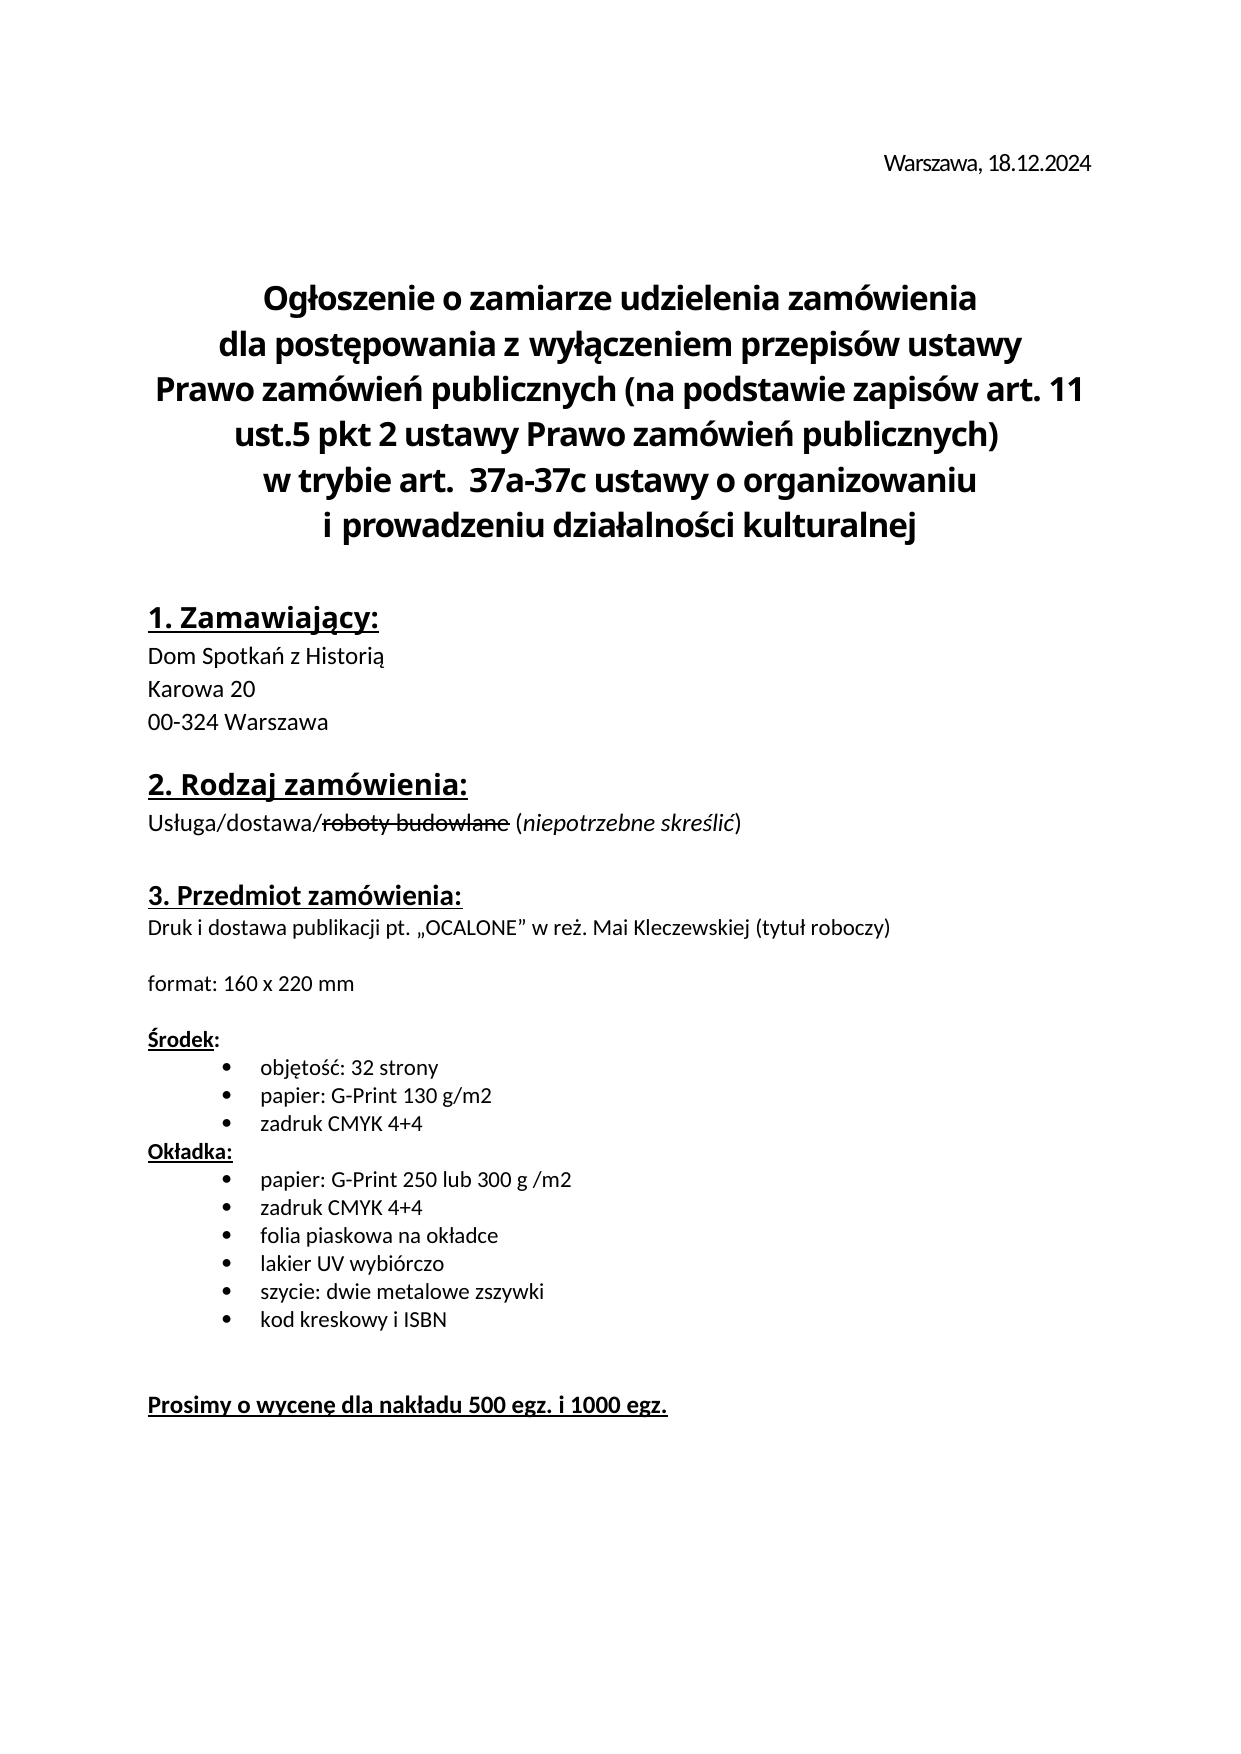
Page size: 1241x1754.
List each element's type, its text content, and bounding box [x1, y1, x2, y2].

text Okładka: [148, 1137, 1093, 1165]
text Prosimy o wycenę dla nakładu 500 egz. i 1000 egz. [148, 1389, 1093, 1420]
text Usługa/dostawa/roboty budowlane (niepotrzebne skreślić) [148, 807, 1093, 837]
title Ogłoszenie o zamiarze udzielenia zamówienia dla postępowania z wyłączeniem przepisów ustawy Prawo zamówień publicznych (na podstawie zapisów art. 11 ust.5 pkt 2 ustawy Prawo zamówień publicznych) w trybie art. 37a-37c ustawy o organizowaniu i prowadzeniu działalności kulturalnej [148, 275, 1093, 547]
list kod kreskowy i ISBN [223, 1305, 1093, 1333]
list papier: G-Print 250 lub 300 g /m2 [223, 1165, 1093, 1193]
list objętość: 32 strony [223, 1053, 1093, 1081]
list papier: G-Print 130 g/m2 [223, 1081, 1093, 1109]
text format: 160 x 220 mm [148, 969, 1093, 997]
subtitle 1. Zamawiający: [148, 597, 1093, 637]
list zadruk CMYK 4+4 [223, 1109, 1093, 1137]
title Warszawa, 18.12.2024 [148, 148, 1093, 178]
list folia piaskowa na okładce [223, 1221, 1093, 1249]
text Dom Spotkań z Historią Karowa 20 00-324 Warszawa [148, 640, 1093, 737]
text Środek: [148, 1025, 1093, 1053]
list szycie: dwie metalowe zszywki [223, 1277, 1093, 1305]
text 3. Przedmiot zamówienia: Druk i dostawa publikacji pt. „OCALONE” w reż. Mai Kleczewskiej (tytuł roboczy) [148, 877, 1093, 941]
list zadruk CMYK 4+4 [223, 1193, 1093, 1221]
list lakier UV wybiórczo [223, 1249, 1093, 1277]
subtitle 2. Rodzaj zamówienia: [148, 764, 1093, 804]
